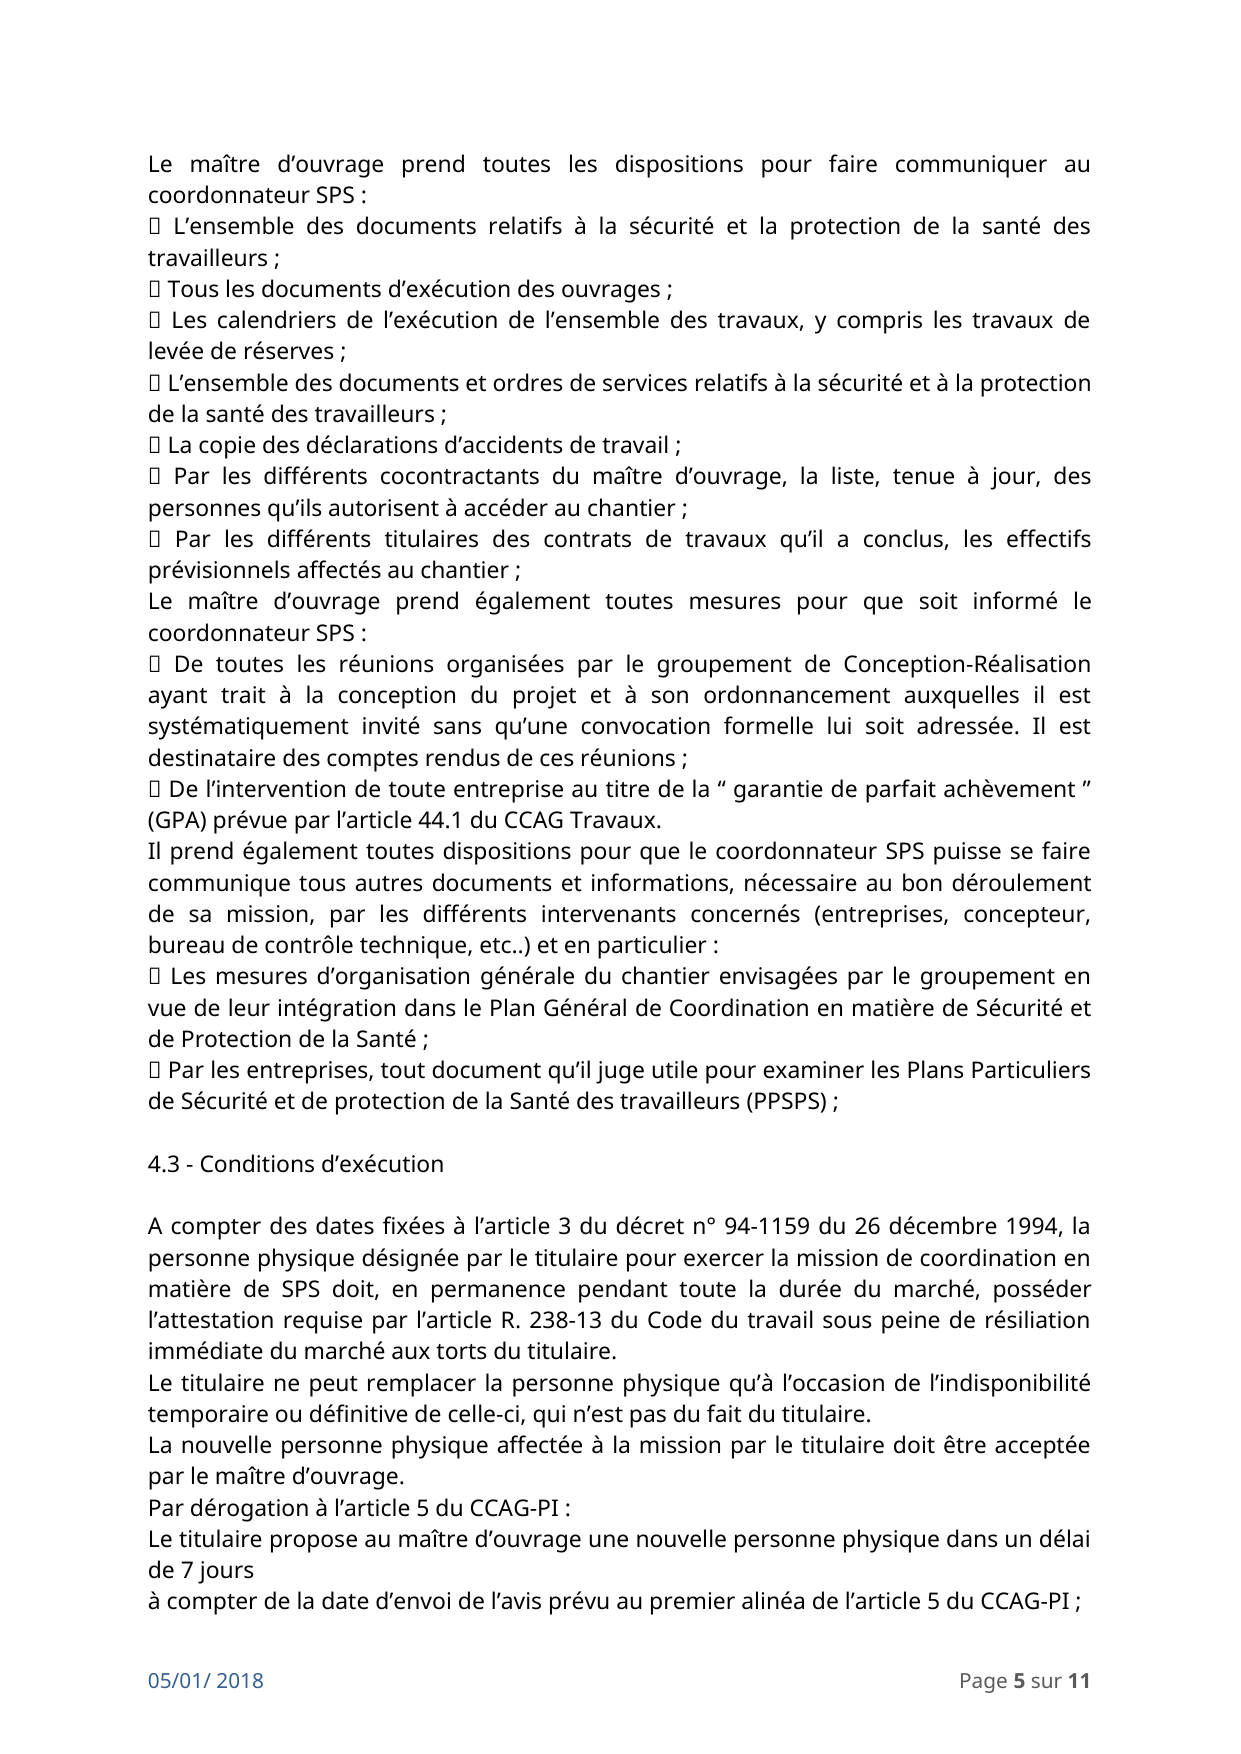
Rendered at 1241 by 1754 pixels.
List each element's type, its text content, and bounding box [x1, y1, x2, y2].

text  Par les entreprises, tout document qu’il juge utile pour examiner les Plans Particuliers de Sécurité et de protection de la Santé des travailleurs (PPSPS) ; [148, 1054, 1092, 1116]
text 4.3 - Conditions d’exécution [148, 1148, 1092, 1179]
text  L’ensemble des documents relatifs à la sécurité et la protection de la santé des travailleurs ; [148, 210, 1092, 273]
text  Par les différents cocontractants du maître d’ouvrage, la liste, tenue à jour, des personnes qu’ils autorisent à accéder au chantier ; [148, 460, 1092, 523]
text  Les mesures d’organisation générale du chantier envisagées par le groupement en vue de leur intégration dans le Plan Général de Coordination en matière de Sécurité et de Protection de la Santé ; [148, 960, 1092, 1054]
text  De l’intervention de toute entreprise au titre de la “ garantie de parfait achèvement ” (GPA) prévue par l’article 44.1 du CCAG Travaux. [148, 773, 1092, 835]
text Le maître d’ouvrage prend également toutes mesures pour que soit informé le coordonnateur SPS : [148, 585, 1092, 648]
text  Par les différents titulaires des contrats de travaux qu’il a conclus, les effectifs prévisionnels affectés au chantier ; [148, 523, 1092, 585]
text  Tous les documents d’exécution des ouvrages ; [148, 273, 1092, 304]
text Il prend également toutes dispositions pour que le coordonnateur SPS puisse se faire communique tous autres documents et informations, nécessaire au bon déroulement de sa mission, par les différents intervenants concernés (entreprises, concepteur, bureau de contrôle technique, etc..) et en particulier : [148, 835, 1092, 960]
text Le titulaire ne peut remplacer la personne physique qu’à l’occasion de l’indisponibilité temporaire ou définitive de celle-ci, qui n’est pas du fait du titulaire. [148, 1366, 1092, 1429]
text  La copie des déclarations d’accidents de travail ; [148, 429, 1092, 460]
text  L’ensemble des documents et ordres de services relatifs à la sécurité et à la protection de la santé des travailleurs ; [148, 366, 1092, 429]
text Le maître d’ouvrage prend toutes les dispositions pour faire communiquer au coordonnateur SPS : [148, 148, 1092, 210]
text à compter de la date d’envoi de l’avis prévu au premier alinéa de l’article 5 du CCAG-PI ; [148, 1585, 1092, 1616]
text  Les calendriers de l’exécution de l’ensemble des travaux, y compris les travaux de levée de réserves ; [148, 304, 1092, 366]
text Par dérogation à l’article 5 du CCAG-PI : [148, 1491, 1092, 1523]
text La nouvelle personne physique affectée à la mission par le titulaire doit être acceptée par le maître d’ouvrage. [148, 1429, 1092, 1491]
text Le titulaire propose au maître d’ouvrage une nouvelle personne physique dans un délai de 7 jours [148, 1523, 1092, 1585]
text A compter des dates fixées à l’article 3 du décret n° 94-1159 du 26 décembre 1994, la personne physique désignée par le titulaire pour exercer la mission de coordination en matière de SPS doit, en permanence pendant toute la durée du marché, posséder l’attestation requise par l’article R. 238-13 du Code du travail sous peine de résiliation immédiate du marché aux torts du titulaire. [148, 1210, 1092, 1366]
text  De toutes les réunions organisées par le groupement de Conception-Réalisation ayant trait à la conception du projet et à son ordonnancement auxquelles il est systématiquement invité sans qu’une convocation formelle lui soit adressée. Il est destinataire des comptes rendus de ces réunions ; [148, 648, 1092, 773]
